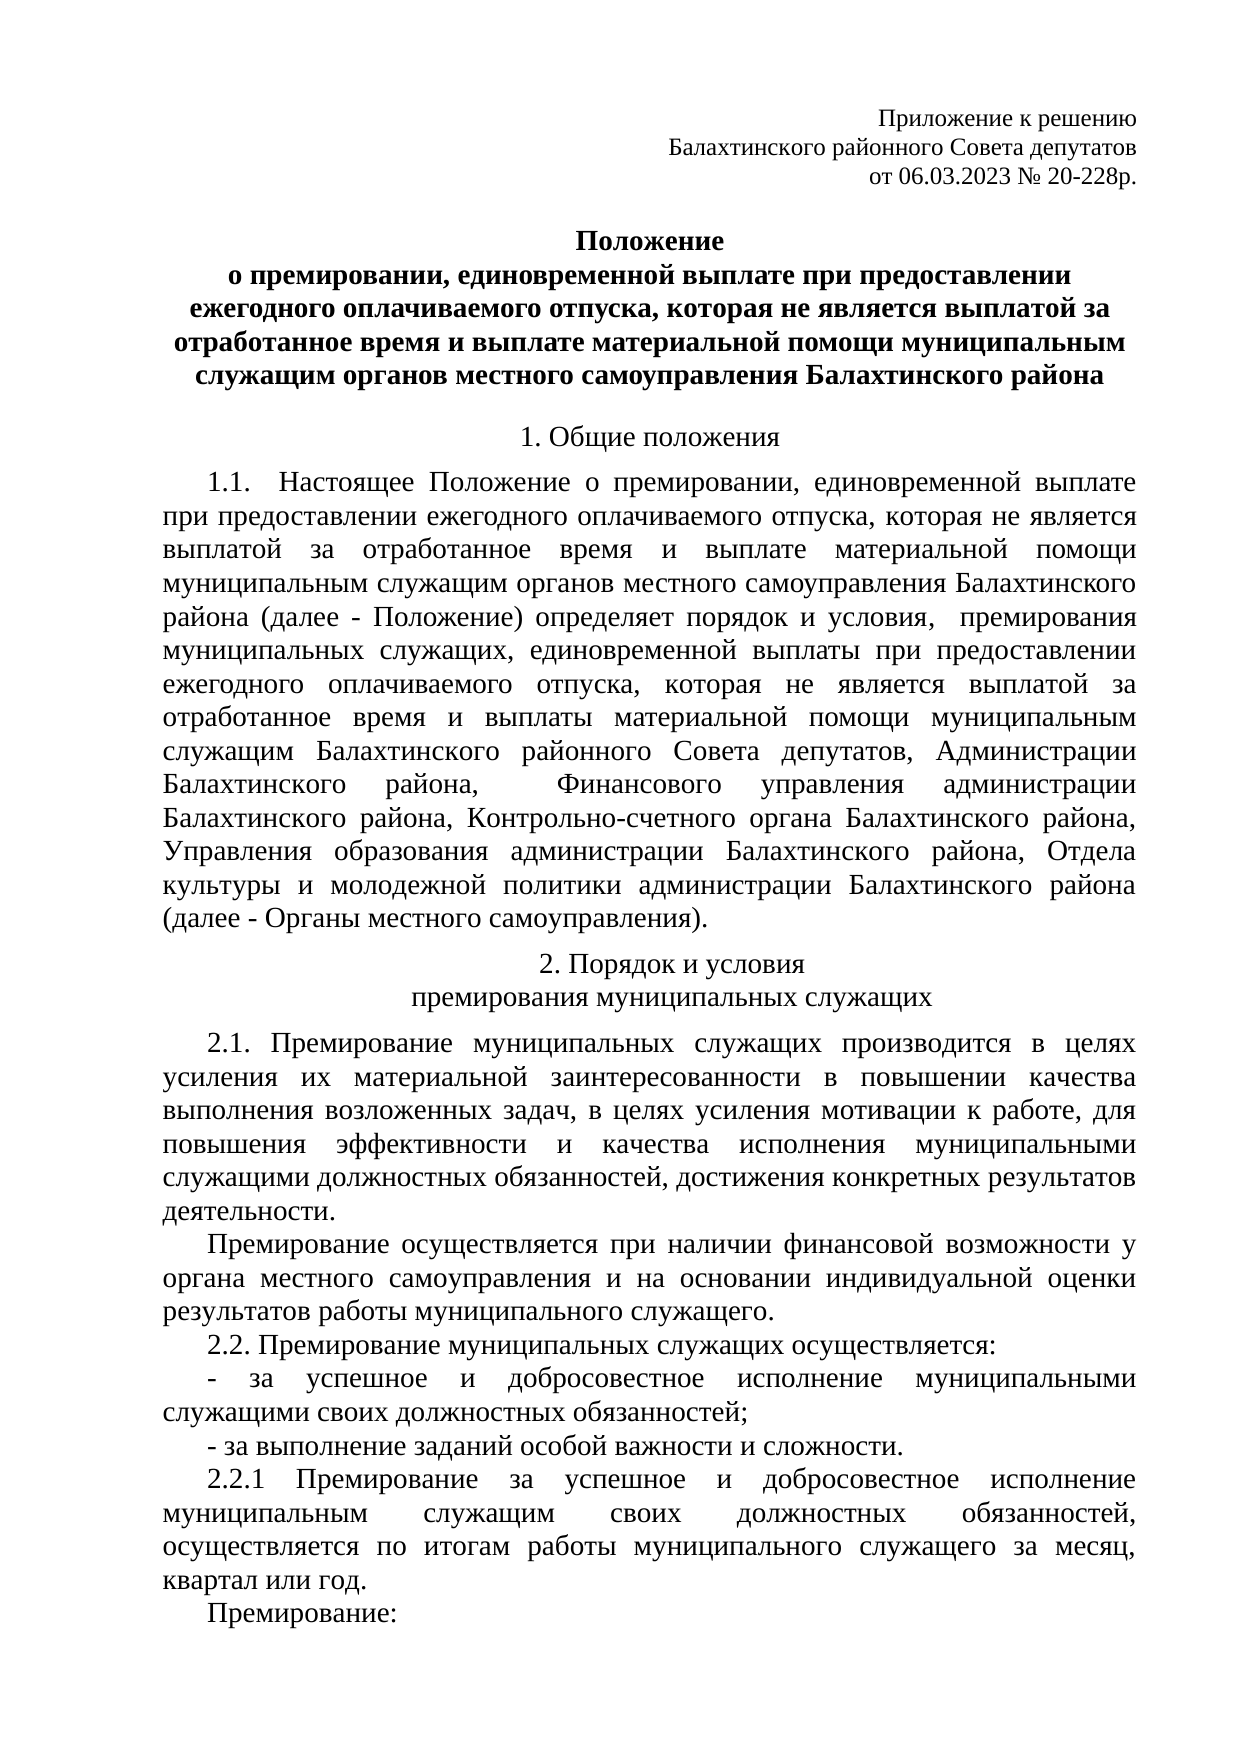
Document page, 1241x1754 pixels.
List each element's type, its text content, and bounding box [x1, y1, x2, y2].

text 2.1. Премирование муниципальных служащих производится в целях усиления их материальной заинтересованности в повышении качества выполнения возложенных задач, в целях усиления мотивации к работе, для повышения эффективности и качества исполнения муниципальными служащими должностных обязанностей, достижения конкретных результатов деятельности. [162, 1025, 1137, 1226]
text Балахтинского районного Совета депутатов [162, 132, 1137, 161]
text о премировании, единовременной выплате при предоставлении ежегодного оплачиваемого отпуска, которая не является выплатой за отработанное время и выплате материальной помощи муниципальным служащим органов местного самоуправления Балахтинского района [162, 257, 1137, 419]
text 2. Порядок и условия [162, 946, 1137, 979]
text от 06.03.2023 № 20-228р. [162, 161, 1137, 190]
text - за выполнение заданий особой важности и сложности. [162, 1428, 1137, 1461]
text 2.2.1 Премирование за успешное и добросовестное исполнение муниципальным служащим своих должностных обязанностей, осуществляется по итогам работы муниципального служащего за месяц, квартал или год. [162, 1461, 1137, 1595]
text 2.2. Премирование муниципальных служащих осуществляется: [162, 1327, 1137, 1361]
text Приложение к решению [162, 103, 1137, 132]
text Премирование: [162, 1595, 1137, 1629]
text Премирование осуществляется при наличии финансовой возможности у органа местного самоуправления и на основании индивидуальной оценки результатов работы муниципального служащего. [162, 1226, 1137, 1327]
text премирования муниципальных служащих [162, 979, 1137, 1013]
text 1.1. Настоящее Положение о премировании, единовременной выплате при предоставлении ежегодного оплачиваемого отпуска, которая не является выплатой за отработанное время и выплате материальной помощи муниципальным служащим органов местного самоуправления Балахтинского района (далее - Положение) определяет порядок и условия, премирования муниципальных служащих, единовременной выплаты при предоставлении ежегодного оплачиваемого отпуска, которая не является выплатой за отработанное время и выплаты материальной помощи муниципальным служащим Балахтинского районного Совета депутатов, Администрации Балахтинского района, Финансового управления администрации Балахтинского района, Контрольно-счетного органа Балахтинского района, Управления образования администрации Балахтинского района, Отдела культуры и молодежной политики администрации Балахтинского района (далее - Органы местного самоуправления). [162, 464, 1137, 934]
text 1. Общие положения [162, 419, 1137, 452]
text - за успешное и добросовестное исполнение муниципальными служащими своих должностных обязанностей; [162, 1361, 1137, 1428]
text Положение [162, 223, 1137, 257]
